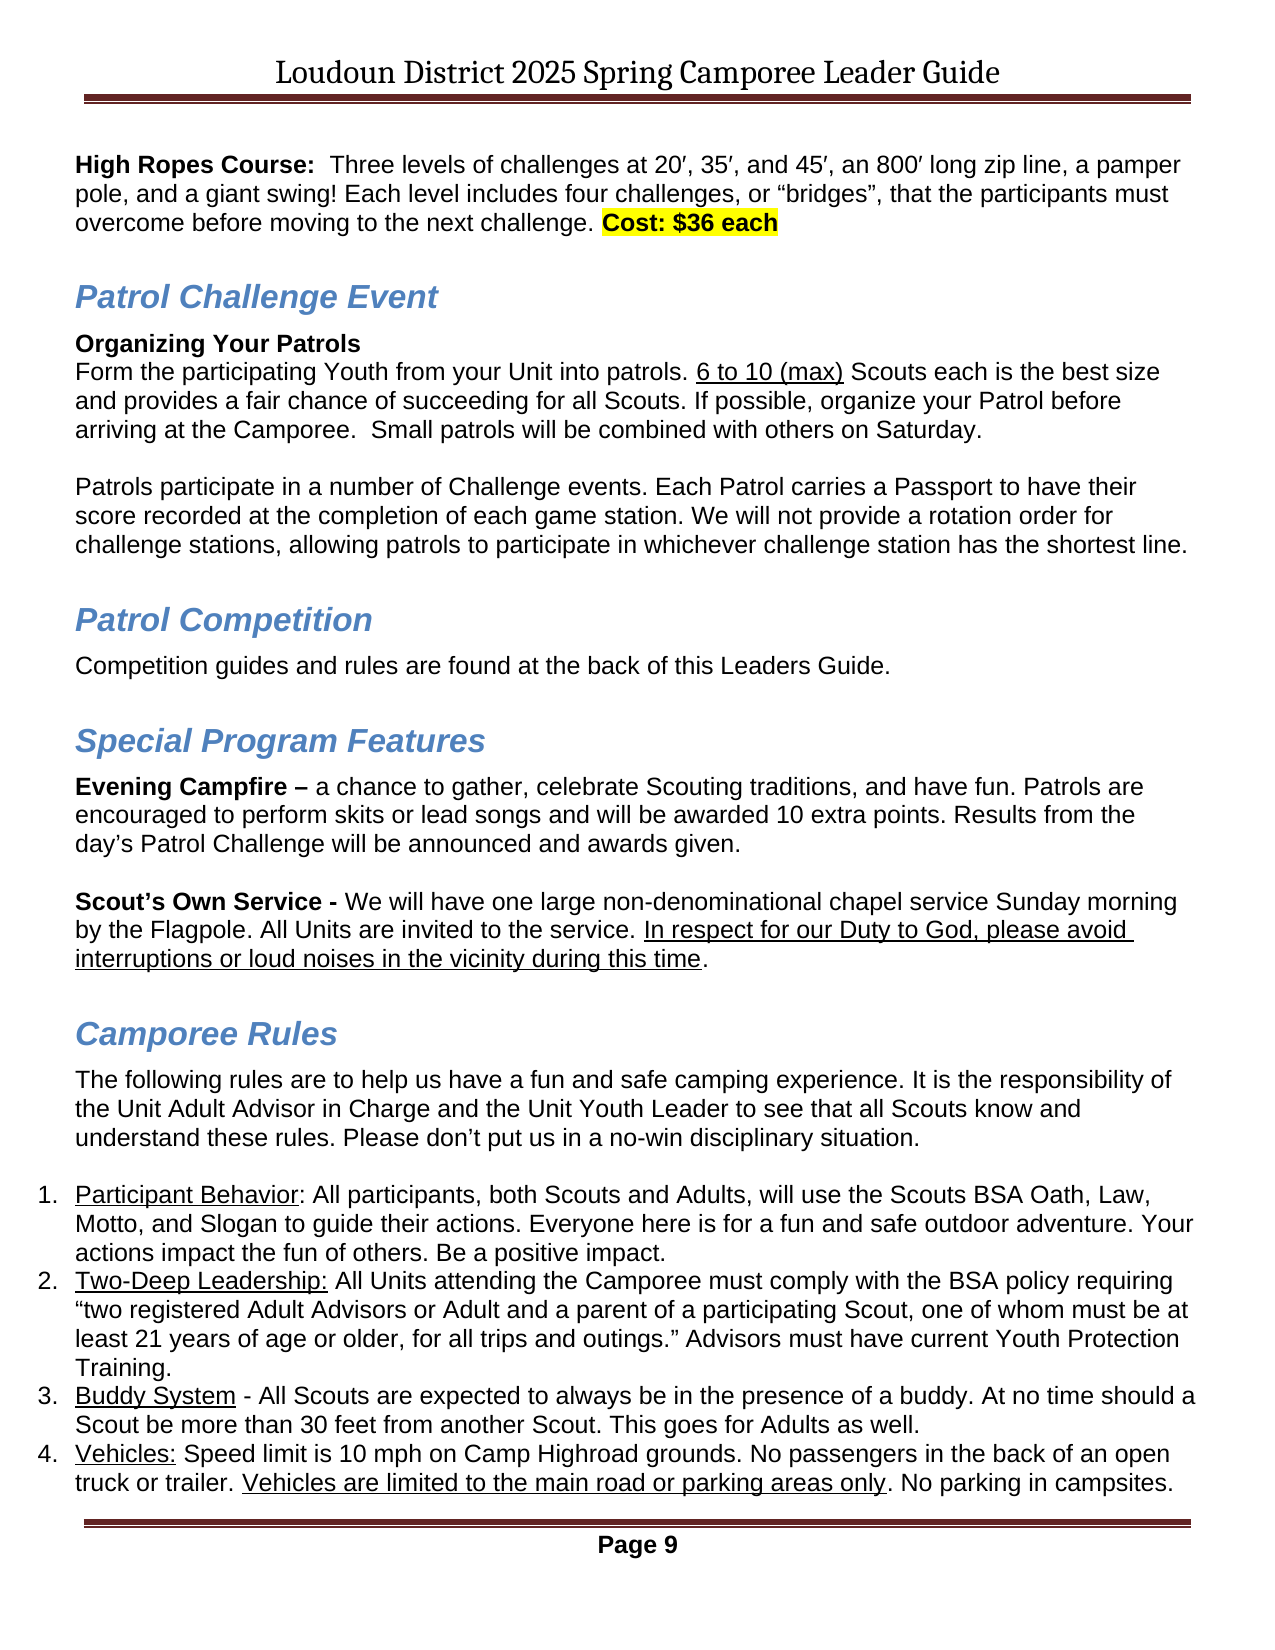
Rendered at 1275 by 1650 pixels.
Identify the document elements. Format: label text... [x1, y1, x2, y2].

text Organizing Your Patrols [75, 328, 1200, 357]
subtitle Patrol Challenge Event [75, 278, 1200, 316]
subtitle Camporee Rules [75, 1014, 1200, 1053]
text Evening Campfire – a chance to gather, celebrate Scouting traditions, and have fun. Patrols are encouraged to perform skits or lead songs and will be awarded 10 extra points. Results from the day’s Patrol Challenge will be announced and awards given. [75, 772, 1200, 858]
list Two-Deep Leadership: All Units attending the Camporee must comply with the BSA policy requiring “two registered Adult Advisors or Adult and a parent of a participating Scout, one of whom must be at least 21 years of age or older, for all trips and outings.” Advisors must have current Youth Protection Training. [37, 1266, 1200, 1381]
list Buddy System - All Scouts are expected to always be in the presence of a buddy. At no time should a Scout be more than 30 feet from another Scout. This goes for Adults as well. [37, 1381, 1200, 1439]
text Competition guides and rules are found at the back of this Leaders Guide. [75, 651, 1200, 679]
list Participant Behavior: All participants, both Scouts and Adults, will use the Scouts BSA Oath, Law, Motto, and Slogan to guide their actions. Everyone here is for a fun and safe outdoor adventure. Your actions impact the fun of others. Be a positive impact. [37, 1180, 1200, 1266]
text Patrols participate in a number of Challenge events. Each Patrol carries a Passport to have their score recorded at the completion of each game station. We will not provide a rotation order for challenge stations, allowing patrols to participate in whichever challenge station has the shortest line. [75, 472, 1200, 558]
subtitle Patrol Competition [75, 600, 1200, 638]
text Form the participating Youth from your Unit into patrols. 6 to 10 (max) Scouts each is the best size and provides a fair chance of succeeding for all Scouts. If possible, organize your Patrol before arriving at the Camporee. Small patrols will be combined with others on Saturday. [75, 357, 1200, 443]
subtitle Special Program Features [75, 721, 1200, 759]
text The following rules are to help us have a fun and safe camping experience. It is the responsibility of the Unit Adult Advisor in Charge and the Unit Youth Leader to see that all Scouts know and understand these rules. Please don’t put us in a no-win disciplinary situation. [75, 1065, 1200, 1151]
list High Ropes Course: Three levels of challenges at 20′, 35′, and 45′, an 800′ long zip line, a pamper pole, and a giant swing! Each level includes four challenges, or “bridges”, that the participants must overcome before moving to the next challenge. Cost: $36 each [75, 150, 1200, 236]
list Vehicles: Speed limit is 10 mph on Camp Highroad grounds. No passengers in the back of an open truck or trailer. Vehicles are limited to the main road or parking areas only. No parking in campsites. [37, 1439, 1200, 1496]
text Scout’s Own Service - We will have one large non-denominational chapel service Sunday morning by the Flagpole. All Units are invited to the service. In respect for our Duty to God, please avoid interruptions or loud noises in the vicinity during this time. [75, 887, 1200, 973]
